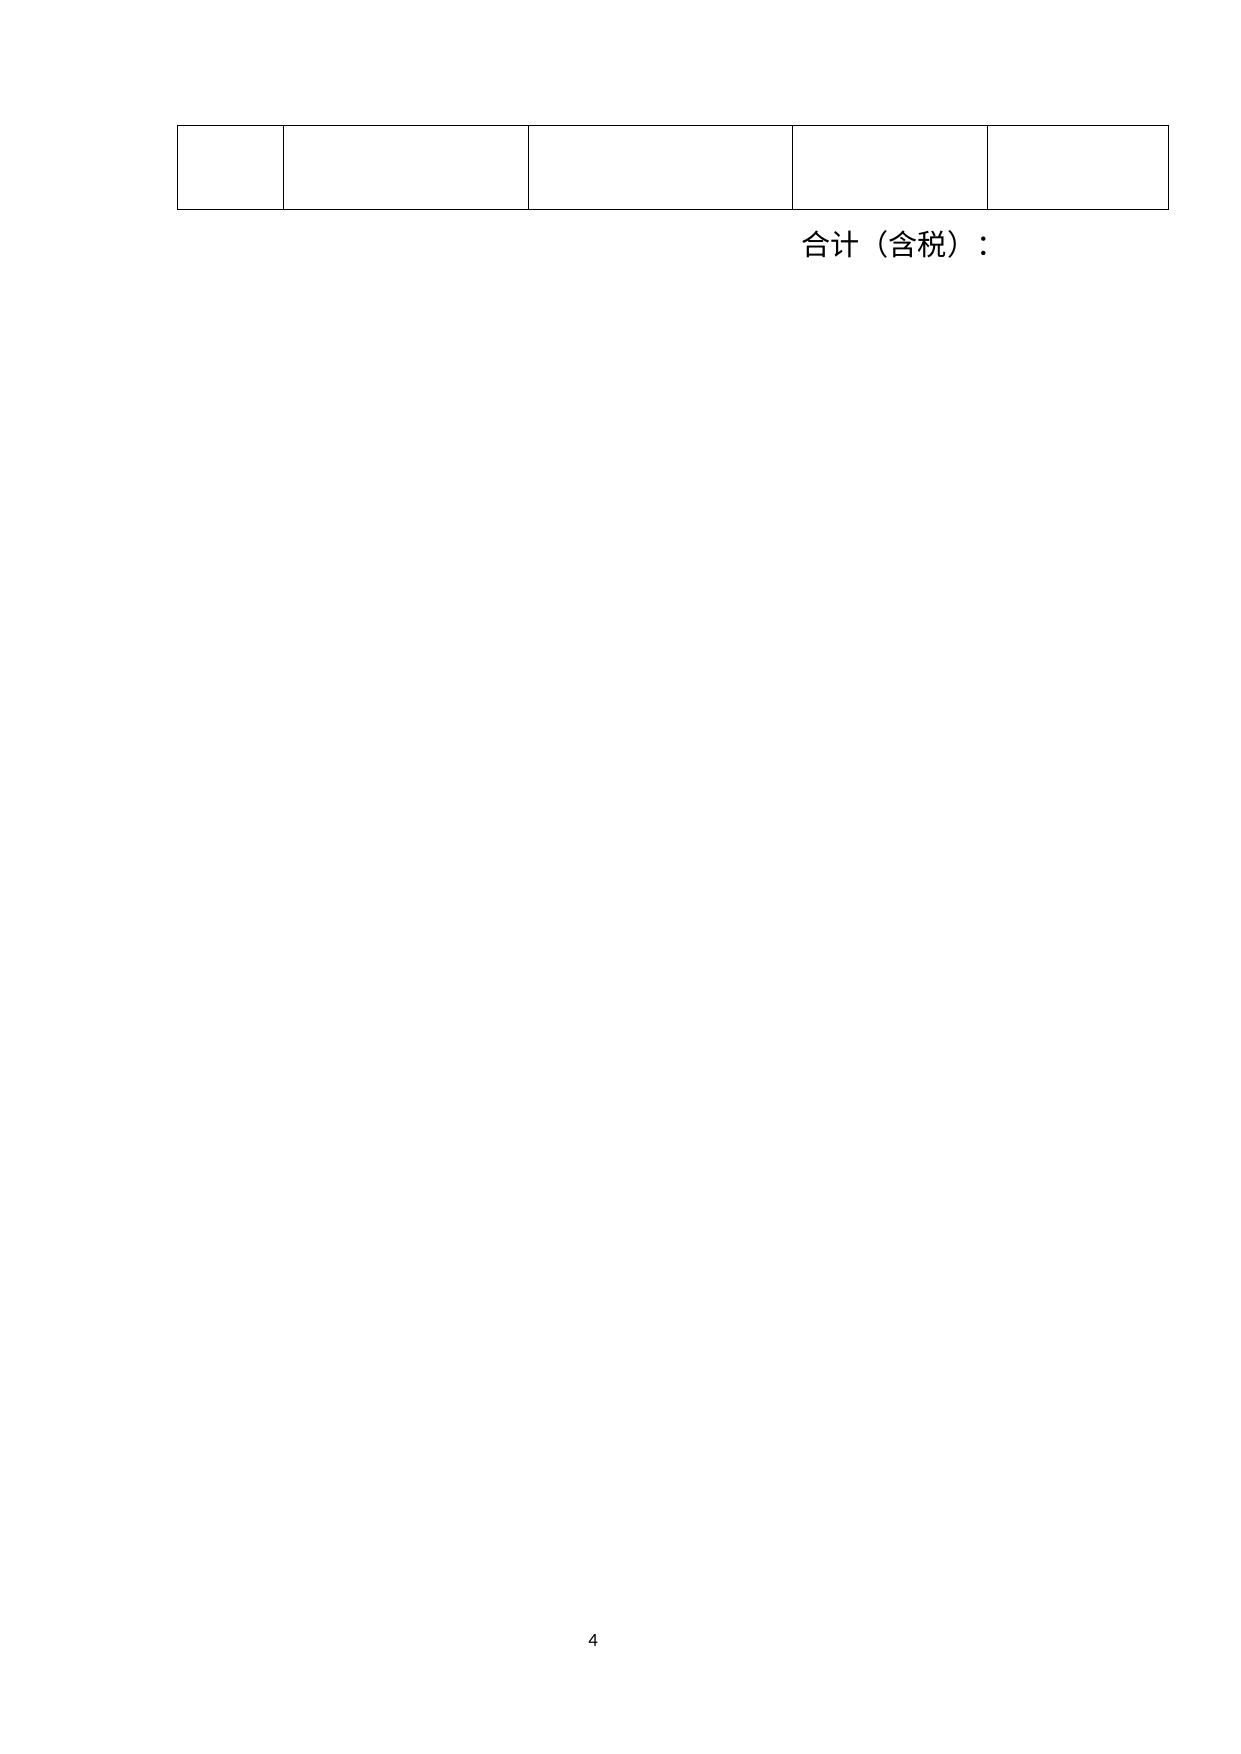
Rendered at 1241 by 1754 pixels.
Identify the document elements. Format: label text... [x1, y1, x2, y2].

table_cell [529, 126, 792, 209]
table_cell 合计（含税）： [177, 209, 1240, 275]
table_cell [793, 126, 987, 209]
table_cell [178, 126, 283, 209]
table_cell [988, 126, 1168, 209]
table_cell [284, 126, 528, 209]
